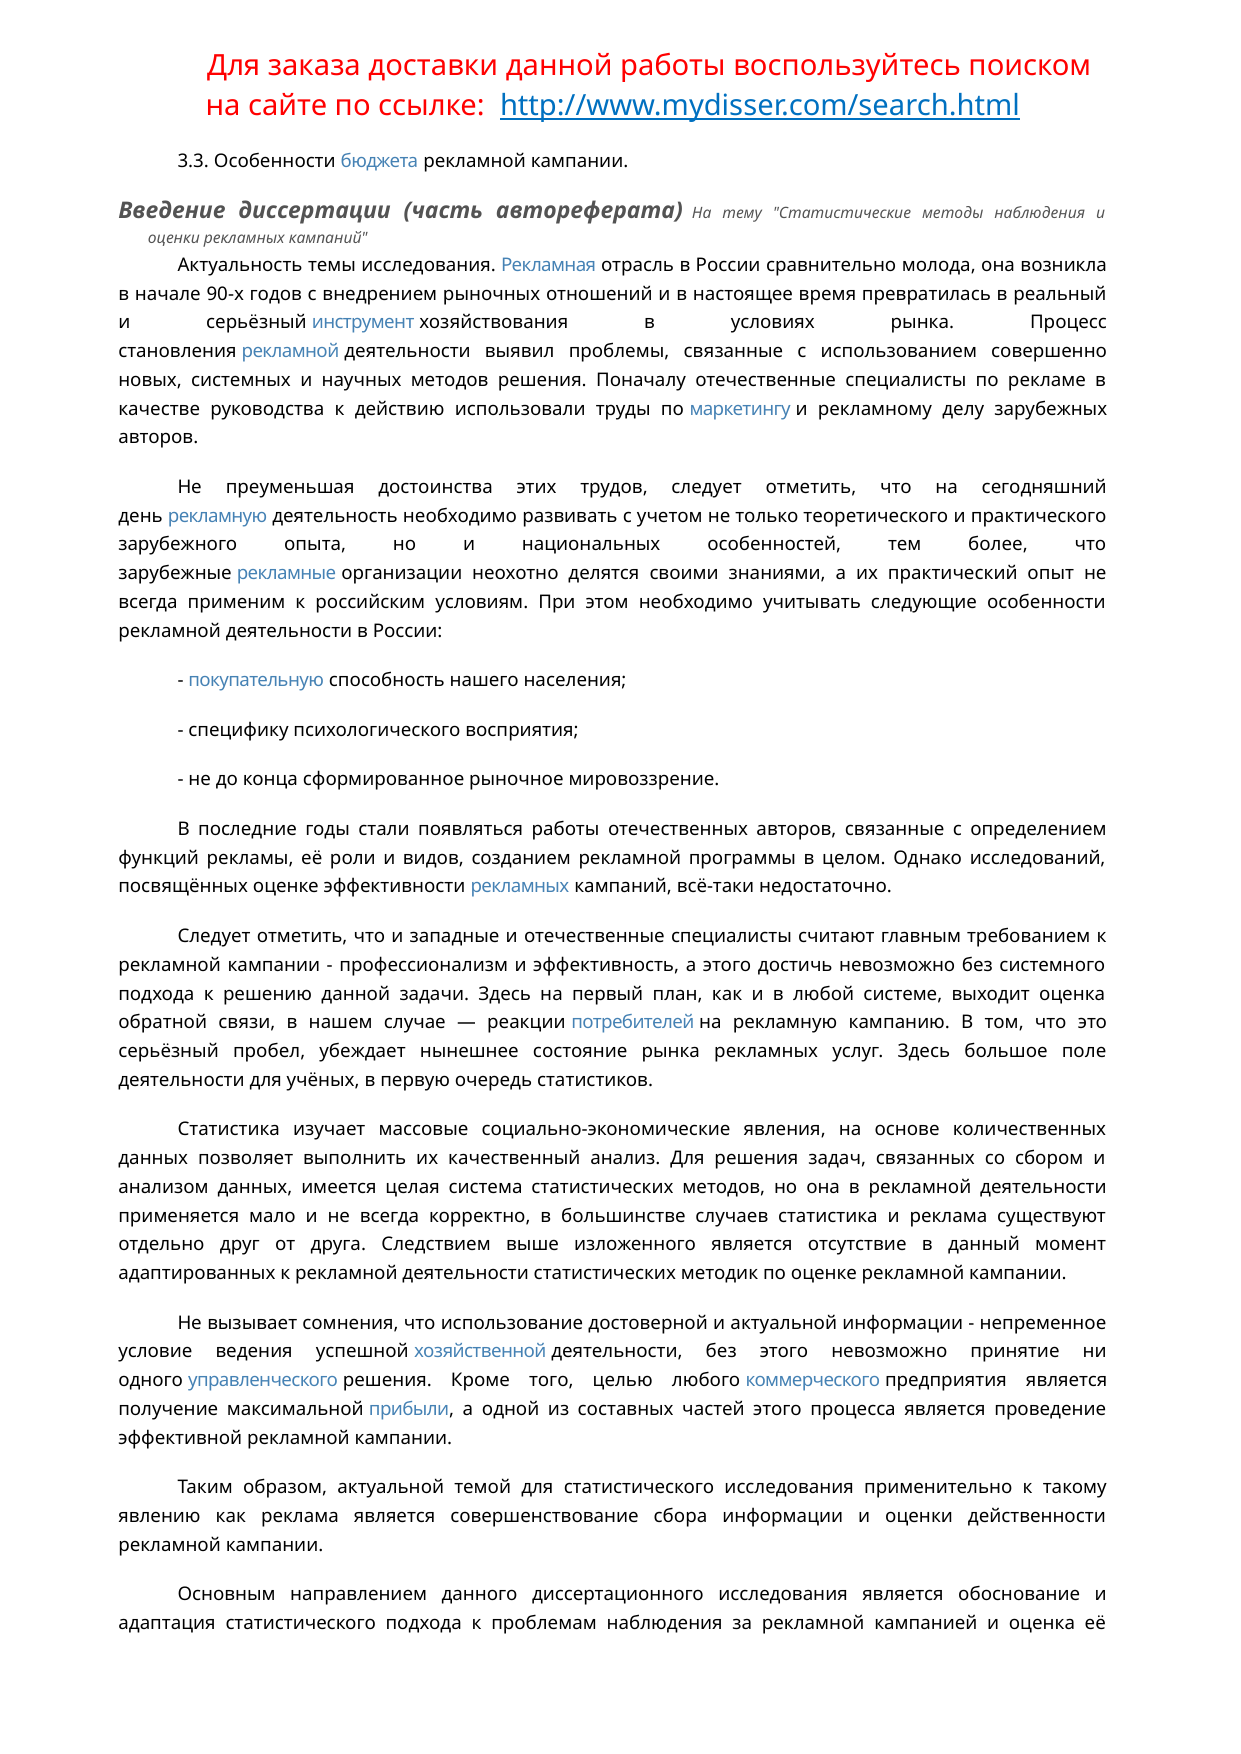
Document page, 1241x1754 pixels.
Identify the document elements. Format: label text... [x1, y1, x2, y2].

subtitle Введение диссертации (часть автореферата) На тему "Статистические методы наблюдения и оценки рекламных кампаний" [118, 194, 1107, 248]
